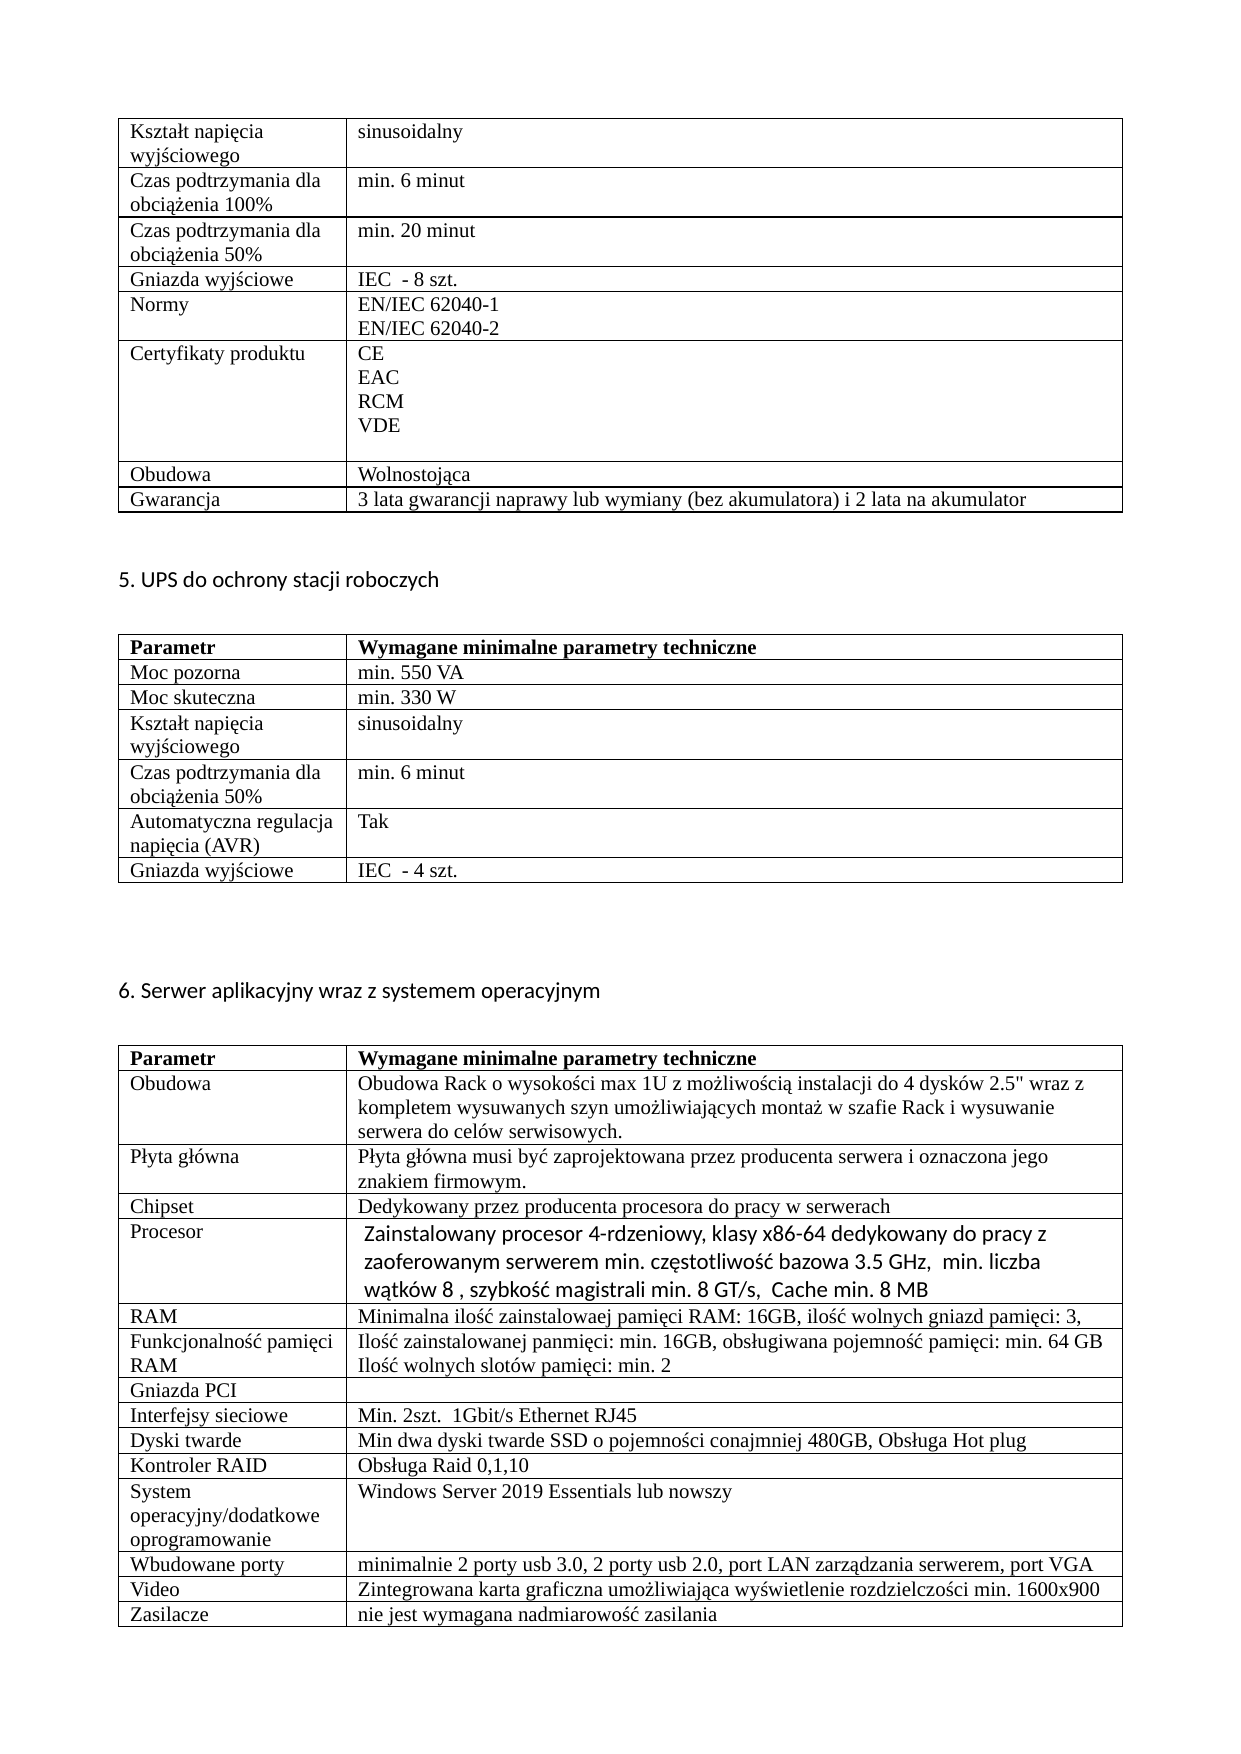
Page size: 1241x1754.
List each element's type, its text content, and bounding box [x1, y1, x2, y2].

text 6. Serwer aplikacyjny wraz z systemem operacyjnym [118, 977, 1122, 1004]
table_header Parametr [119, 635, 346, 659]
table_cell EN/IEC 62040-1 EN/IEC 62040-2 [347, 292, 1122, 340]
table_cell 3 lata gwarancji naprawy lub wymiany (bez akumulatora) i 2 lata na akumulator [347, 488, 1122, 511]
table_cell Gwarancja [119, 488, 346, 511]
table_cell Zainstalowany procesor 4-rdzeniowy, klasy x86-64 dedykowany do pracy z zaoferowanym serwerem min. częstotliwość bazowa 3.5 GHz, min. liczba wątków 8 , szybkość magistrali min. 8 GT/s, Cache min. 8 MB [347, 1219, 1122, 1303]
table_cell Min dwa dyski twarde SSD o pojemności conajmniej 480GB, Obsługa Hot plug [347, 1428, 1122, 1452]
table_cell Kształt napięcia wyjściowego [119, 710, 346, 758]
table_cell Normy [119, 292, 346, 340]
table_cell Moc pozorna [119, 660, 346, 684]
table_cell Czas podtrzymania dla obciążenia 50% [119, 760, 346, 808]
table_cell min. 6 minut [347, 760, 1122, 808]
table_cell Video [119, 1577, 346, 1601]
table_header Wymagane minimalne parametry techniczne [347, 1046, 1122, 1070]
table_cell Gniazda wyjściowe [119, 858, 346, 882]
table_cell Tak [347, 809, 1122, 857]
table_cell System operacyjny/dodatkowe oprogramowanie [119, 1479, 346, 1551]
table_cell min. 330 W [347, 685, 1122, 709]
table_cell Procesor [119, 1219, 346, 1303]
table_cell nie jest wymagana nadmiarowość zasilania [347, 1602, 1122, 1626]
table_cell Automatyczna regulacja napięcia (AVR) [119, 809, 346, 857]
table_cell Minimalna ilość zainstalowaej pamięci RAM: 16GB, ilość wolnych gniazd pamięci: 3, [347, 1304, 1122, 1328]
table_cell Dyski twarde [119, 1428, 346, 1452]
table_cell min. 550 VA [347, 660, 1122, 684]
table_cell Gniazda PCI [119, 1378, 346, 1402]
table_cell Zintegrowana karta graficzna umożliwiająca wyświetlenie rozdzielczości min. 1600x900 [347, 1577, 1122, 1601]
table_cell Chipset [119, 1194, 346, 1218]
table_cell Czas podtrzymania dla obciążenia 50% [119, 218, 346, 266]
table_cell sinusoidalny [347, 119, 1122, 167]
table_cell minimalnie 2 porty usb 3.0, 2 porty usb 2.0, port LAN zarządzania serwerem, port VGA [347, 1552, 1122, 1576]
table_cell IEC - 4 szt. [347, 858, 1122, 882]
table_cell sinusoidalny [347, 710, 1122, 758]
table_header Wymagane minimalne parametry techniczne [347, 635, 1122, 659]
table_cell IEC - 8 szt. [347, 267, 1122, 291]
table_cell Płyta główna musi być zaprojektowana przez producenta serwera i oznaczona jego znakiem firmowym. [347, 1145, 1122, 1193]
table_header Parametr [119, 1046, 346, 1070]
table_cell Kontroler RAID [119, 1454, 346, 1477]
table_cell RAM [119, 1304, 346, 1328]
table_cell Zasilacze [119, 1602, 346, 1626]
table_cell Kształt napięcia wyjściowego [119, 119, 346, 167]
table_cell Certyfikaty produktu [119, 341, 346, 461]
table_cell Obudowa Rack o wysokości max 1U z możliwością instalacji do 4 dysków 2.5" wraz z kompletem wysuwanych szyn umożliwiających montaż w szafie Rack i wysuwanie serwera do celów serwisowych. [347, 1071, 1122, 1143]
table_cell Obudowa [119, 1071, 346, 1143]
table_cell Wolnostojąca [347, 462, 1122, 486]
table_cell min. 6 minut [347, 168, 1122, 216]
table_cell Obudowa [119, 462, 346, 486]
text 5. UPS do ochrony stacji roboczych [118, 566, 1122, 593]
table_cell Obsługa Raid 0,1,10 [347, 1454, 1122, 1477]
table_cell Płyta główna [119, 1145, 346, 1193]
table_cell Interfejsy sieciowe [119, 1403, 346, 1427]
table_cell Dedykowany przez producenta procesora do pracy w serwerach [347, 1194, 1122, 1218]
table_cell Gniazda wyjściowe [119, 267, 346, 291]
table_cell Min. 2szt. 1Gbit/s Ethernet RJ45 [347, 1403, 1122, 1427]
table_cell CE EAC RCM VDE [347, 341, 1122, 461]
table_cell [347, 1378, 1122, 1402]
table_cell Ilość zainstalowanej panmięci: min. 16GB, obsługiwana pojemność pamięci: min. 64 GB Ilość wolnych slotów pamięci: min. 2 [347, 1329, 1122, 1377]
table_cell Czas podtrzymania dla obciążenia 100% [119, 168, 346, 216]
table_cell Wbudowane porty [119, 1552, 346, 1576]
table_cell min. 20 minut [347, 218, 1122, 266]
table_cell Funkcjonalność pamięci RAM [119, 1329, 346, 1377]
table_cell Moc skuteczna [119, 685, 346, 709]
table_cell Windows Server 2019 Essentials lub nowszy [347, 1479, 1122, 1551]
